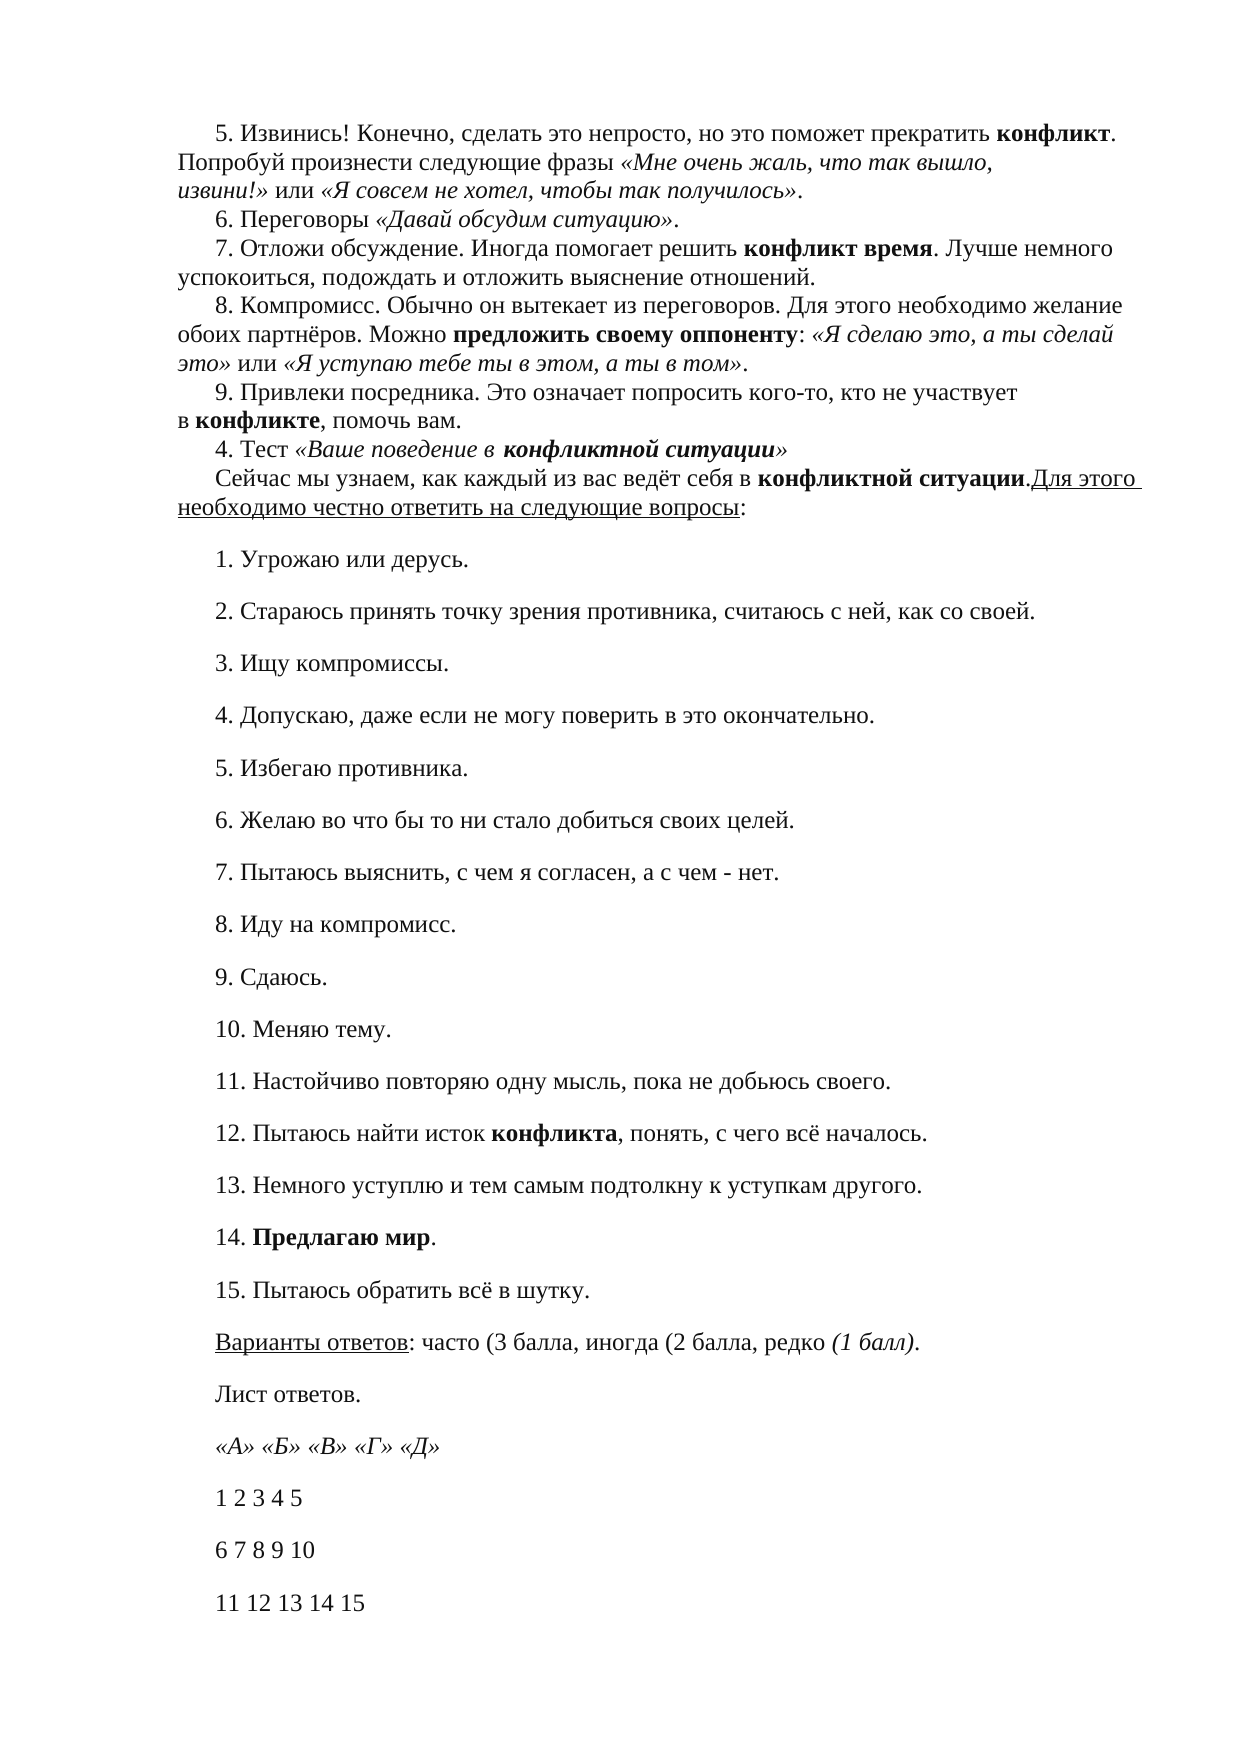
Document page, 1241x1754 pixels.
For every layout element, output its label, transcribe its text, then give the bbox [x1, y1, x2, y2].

text 15. Пытаюсь обратить всё в шутку. [177, 1275, 1152, 1303]
text «А» «Б» «В» «Г» «Д» [177, 1431, 1152, 1460]
text 9. Сдаюсь. [177, 962, 1152, 990]
text 5. Избегаю противника. [177, 753, 1152, 782]
text 8. Иду на компромисс. [177, 909, 1152, 938]
text Сейчас мы узнаем, как каждый из вас ведёт себя в конфликтной ситуации.Для этого необходимо честно ответить на следующие вопросы: [177, 463, 1152, 521]
text 6 7 8 9 10 [177, 1536, 1152, 1564]
text 4. Допускаю, даже если не могу поверить в это окончательно. [177, 701, 1152, 729]
text 2. Стараюсь принять точку зрения противника, считаюсь с ней, как со своей. [177, 596, 1152, 625]
text 9. Привлеки посредника. Это означает попросить кого-то, кто не участвует в конфликте, помочь вам. [177, 377, 1152, 434]
text Варианты ответов: часто (3 балла, иногда (2 балла, редко (1 балл). [177, 1327, 1152, 1356]
text 1 2 3 4 5 [177, 1483, 1152, 1512]
text 4. Тест «Ваше поведение в конфликтной ситуации» [177, 434, 1152, 463]
text 7. Пытаюсь выяснить, с чем я согласен, а с чем - нет. [177, 857, 1152, 886]
text 8. Компромисс. Обычно он вытекает из переговоров. Для этого необходимо желание обоих партнёров. Можно предложить своему оппоненту: «Я сделаю это, а ты сделай это» или «Я уступаю тебе ты в этом, а ты в том». [177, 291, 1152, 377]
text Лист ответов. [177, 1379, 1152, 1408]
text 13. Немного уступлю и тем самым подтолкну к уступкам другого. [177, 1170, 1152, 1199]
text 11. Настойчиво повторяю одну мысль, пока не добьюсь своего. [177, 1066, 1152, 1095]
text 14. Предлагаю мир. [177, 1222, 1152, 1251]
text 1. Угрожаю или дерусь. [177, 544, 1152, 573]
text 6. Желаю во что бы то ни стало добиться своих целей. [177, 805, 1152, 834]
text 12. Пытаюсь найти исток конфликта, понять, с чего всё началось. [177, 1118, 1152, 1147]
text 3. Ищу компромиссы. [177, 648, 1152, 677]
text 5. Извинись! Конечно, сделать это непросто, но это поможет прекратить конфликт. Попробуй произнести следующие фразы «Мне очень жаль, что так вышло, извини!» или «Я совсем не хотел, чтобы так получилось». [177, 118, 1152, 204]
text 7. Отложи обсуждение. Иногда помогает решить конфликт время. Лучше немного успокоиться, подождать и отложить выяснение отношений. [177, 233, 1152, 291]
text 6. Переговоры «Давай обсудим ситуацию». [177, 204, 1152, 233]
text 11 12 13 14 15 [177, 1588, 1152, 1617]
text 10. Меняю тему. [177, 1014, 1152, 1042]
